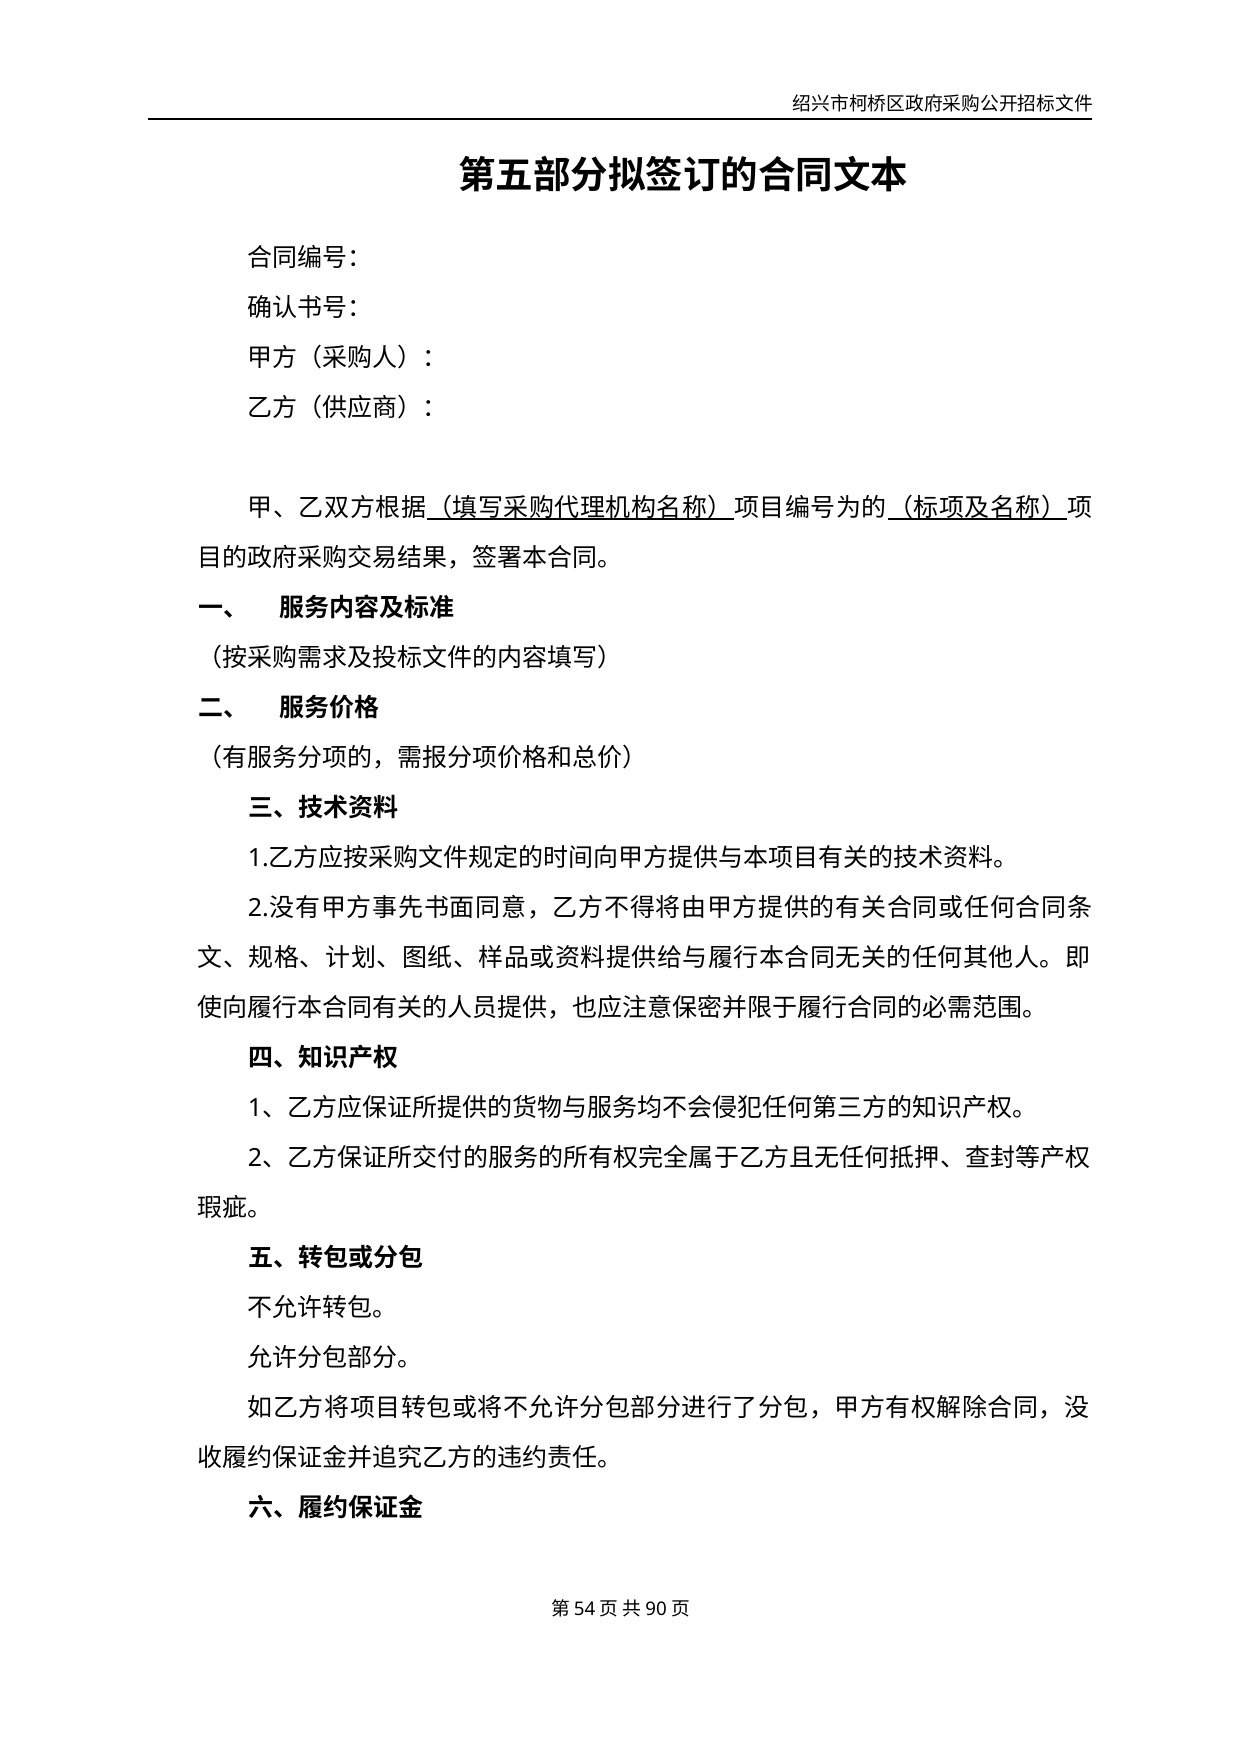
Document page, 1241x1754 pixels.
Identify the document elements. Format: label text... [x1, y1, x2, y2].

text 三、技术资料 [198, 776, 1092, 826]
text 1、乙方应保证所提供的货物与服务均不会侵犯任何第三方的知识产权。 [198, 1076, 1092, 1126]
text 四、知识产权 [198, 1026, 1092, 1076]
list 服务内容及标准 [148, 576, 1092, 626]
text 第五部分拟签订的合同文本 [198, 145, 1092, 199]
text 2、乙方保证所交付的服务的所有权完全属于乙方且无任何抵押、查封等产权瑕疵。 [198, 1126, 1092, 1226]
list 服务价格 [148, 676, 1092, 726]
text 如乙方将项目转包或将不允许分包部分进行了分包，甲方有权解除合同，没收履约保证金并追究乙方的违约责任。 [198, 1376, 1092, 1476]
text 允许分包部分。 [198, 1326, 1092, 1376]
text 不允许转包。 [198, 1276, 1092, 1326]
text （有服务分项的，需报分项价格和总价） [198, 726, 1092, 776]
text 六、履约保证金 [198, 1476, 1092, 1526]
text 确认书号： [198, 276, 1092, 326]
text 1.乙方应按采购文件规定的时间向甲方提供与本项目有关的技术资料。 [198, 826, 1092, 876]
text 合同编号： [198, 226, 1092, 276]
text （按采购需求及投标文件的内容填写） [198, 626, 1092, 676]
text 2.没有甲方事先书面同意，乙方不得将由甲方提供的有关合同或任何合同条文、规格、计划、图纸、样品或资料提供给与履行本合同无关的任何其他人。即使向履行本合同有关的人员提供，也应注意保密并限于履行合同的必需范围。 [198, 876, 1092, 1026]
text 甲、乙双方根据（填写采购代理机构名称）项目编号为的（标项及名称）项目的政府采购交易结果，签署本合同。 [198, 476, 1092, 576]
text 乙方（供应商）： [198, 376, 1092, 426]
text 五、转包或分包 [198, 1226, 1092, 1276]
text 甲方（采购人）： [198, 326, 1092, 376]
